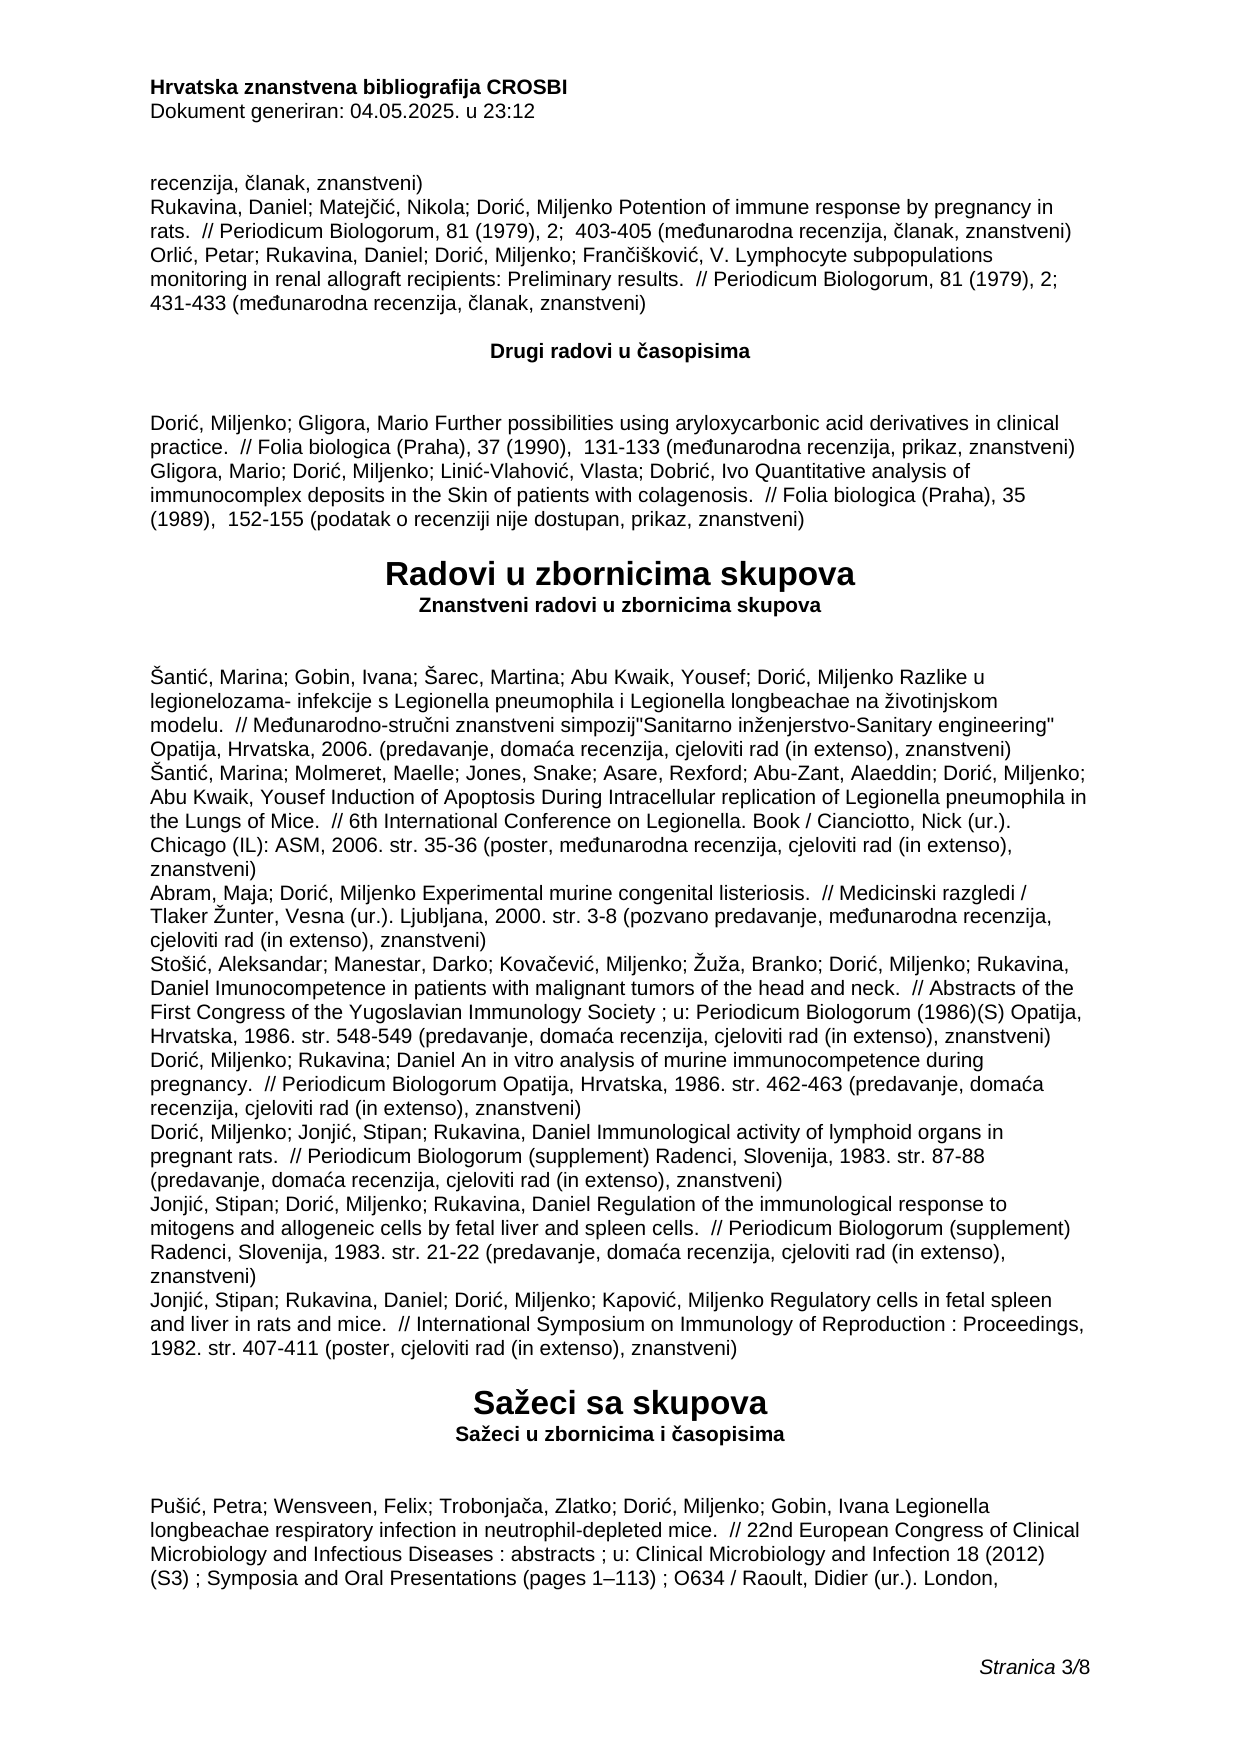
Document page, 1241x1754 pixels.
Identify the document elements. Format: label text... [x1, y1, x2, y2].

subtitle Sažeci sa skupova [150, 1383, 1090, 1422]
text Abram, Maja; Dorić, Miljenko [150, 880, 1090, 952]
text Šantić, Marina; Molmeret, Maelle; Jones, Snake; Asare, Rexford; Abu-Zant, Alaeddin; Dorić, Miljenko; Abu Kwaik, Yousef [150, 761, 1090, 880]
subtitle Znanstveni radovi u zbornicima skupova [150, 593, 1090, 617]
text Jonjić, Stipan; Rukavina, Daniel; Dorić, Miljenko; Kapović, Miljenko [150, 1288, 1090, 1359]
text Jonjić, Stipan; Dorić, Miljenko; Rukavina, Daniel [150, 1192, 1090, 1288]
text Dorić, Miljenko; Rukavina; Daniel [150, 1048, 1090, 1120]
subtitle Radovi u zbornicima skupova [150, 554, 1090, 593]
text Orlić, Petar; Rukavina, Daniel; Dorić, Miljenko; Frančišković, V. [150, 243, 1090, 315]
subtitle Drugi radovi u časopisima [150, 339, 1090, 363]
text Gligora, Mario; Dorić, Miljenko; Linić-Vlahović, Vlasta; Dobrić, Ivo [150, 458, 1090, 530]
text Šantić, Marina; Gobin, Ivana; Šarec, Martina; Abu Kwaik, Yousef; Dorić, Miljenko [150, 665, 1090, 761]
subtitle Sažeci u zbornicima i časopisima [150, 1422, 1090, 1446]
text Dorić, Miljenko; Gligora, Mario [150, 411, 1090, 458]
text Dorić, Miljenko; Jonjić, Stipan; Rukavina, Daniel [150, 1120, 1090, 1192]
text Rukavina, Daniel; Matejčić, Nikola; Dorić, Miljenko [150, 195, 1090, 243]
text Stošić, Aleksandar; Manestar, Darko; Kovačević, Miljenko; Žuža, Branko; Dorić, Miljenko; Rukavina, Daniel [150, 952, 1090, 1048]
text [150, 1494, 1090, 1589]
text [150, 171, 1090, 195]
